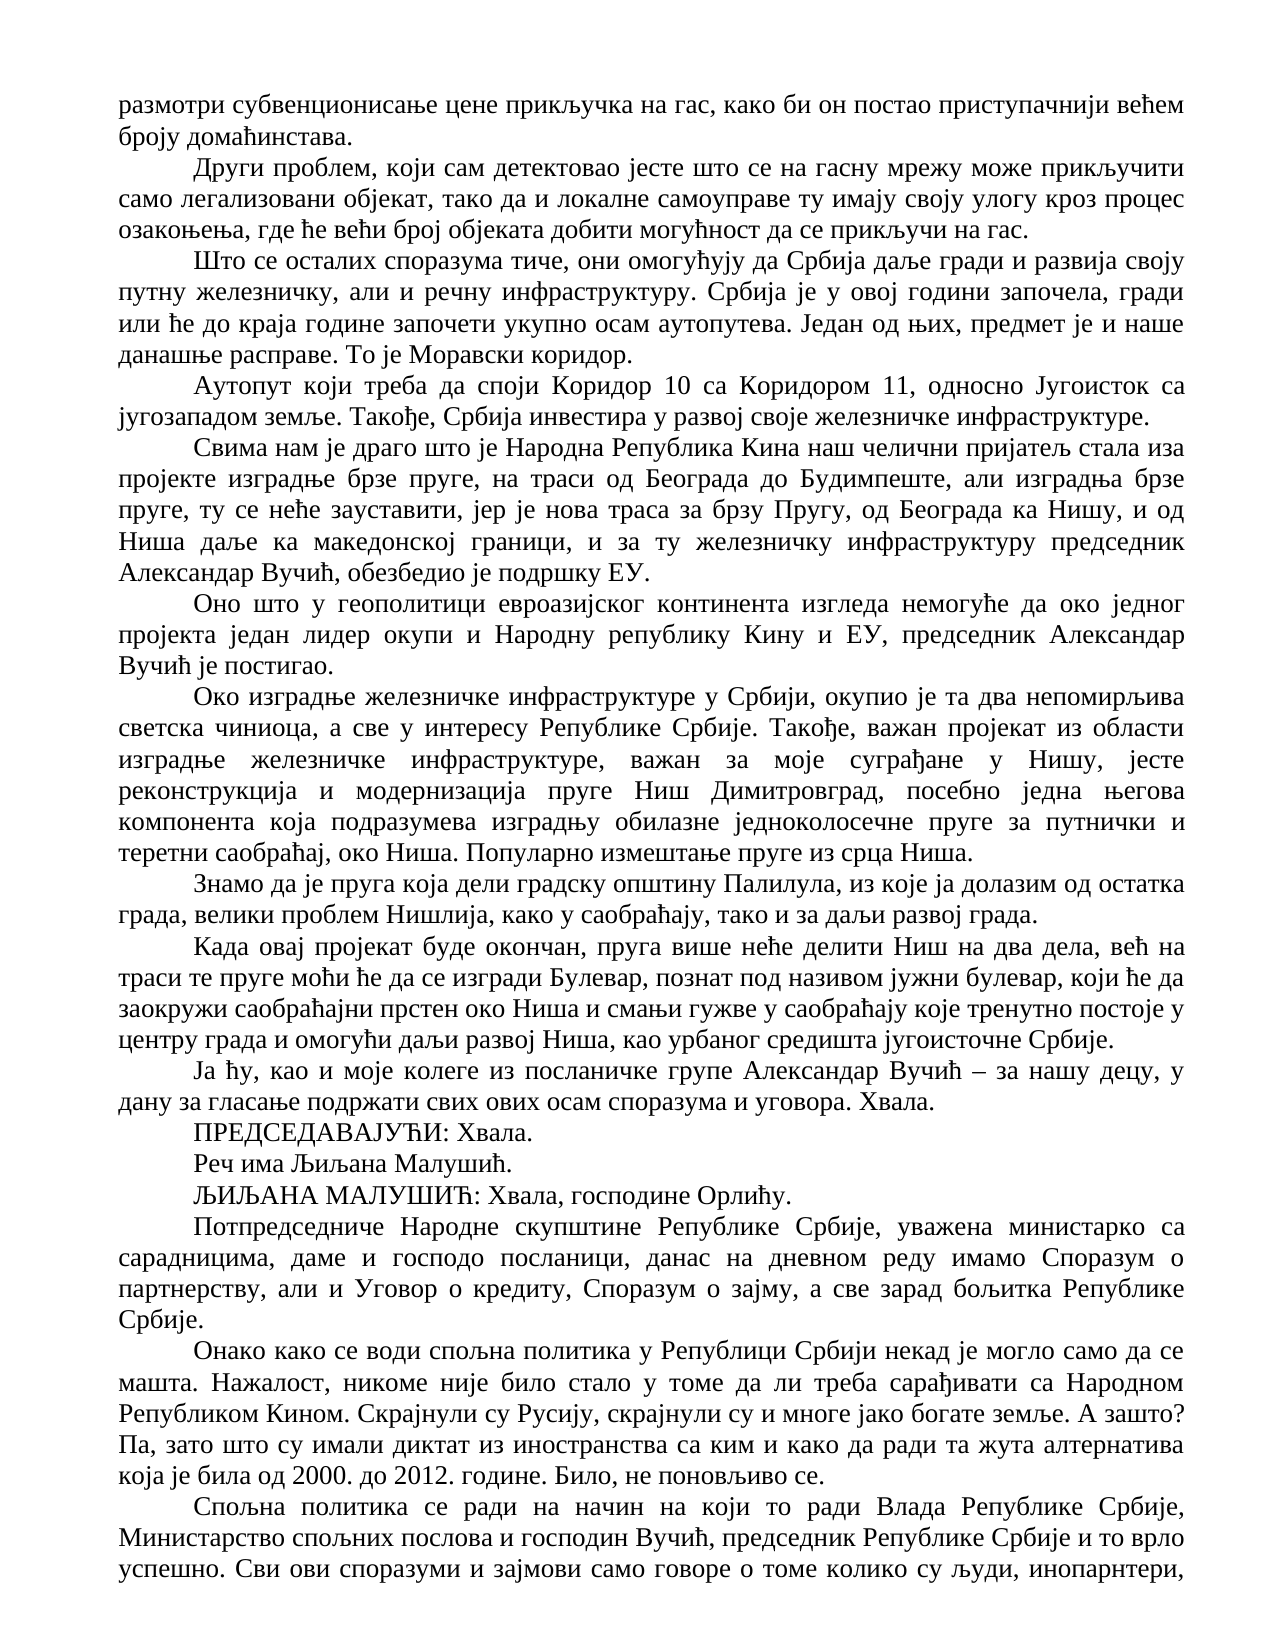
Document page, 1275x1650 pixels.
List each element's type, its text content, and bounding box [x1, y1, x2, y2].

text ЉИЉАНА МАЛУШИЋ: Хвала, господине Орлићу. [118, 1179, 1186, 1210]
text Потпредседниче Народне скупштине Републике Србије, уважена министарко са сарадницима, даме и господо посланици, данас на дневном реду имамо Споразум о партнерству, али и Уговор о кредиту, Споразум о зајму, а све зарад бољитка Републике Србије. [118, 1210, 1186, 1334]
text Свима нам је драго што је Народна Република Кина наш челични пријатељ стала иза пројекте изградње брзе пруге, на траси од Београда до Будимпеште, али изградња брзе пруге, ту се неће зауставити, јер је нова траса за брзу Пругу, од Београда ка Нишу, и од Ниша даље ка македонској граници, и за ту железничку инфраструктуру председник Александар Вучић, обезбедио је подршку ЕУ. [118, 431, 1186, 587]
text ПРЕДСЕДАВАЈУЋИ: Хвала. [118, 1116, 1186, 1148]
text Реч има Љиљана Малушић. [118, 1148, 1186, 1179]
text Други проблем, који сам детектовао јесте што се на гасну мрежу може прикључити само легализовани објекат, тако да и локалне самоуправе ту имају своју улогу кроз процес озакоњења, где ће већи број објеката добити могућност да се прикључи на гас. [118, 151, 1186, 244]
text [118, 89, 1186, 151]
text Што се осталих споразума тиче, они омогућују да Србија даље гради и развија своју путну железничку, али и речну инфраструктуру. Србија је у овој години започела, гради или ће до краја године започети укупно осам аутопутева. Један од њих, предмет је и наше данашње расправе. То је Моравски коридор. [118, 244, 1186, 369]
text Оно што у геополитици евроазијског континента изгледа немогуће да око једног пројекта један лидер окупи и Народну републику Кину и ЕУ, председник Александар Вучић је постигао. [118, 587, 1186, 680]
text Око изградње железничке инфраструктуре у Србији, окупио је та два непомирљива светска чиниоца, а све у интересу Републике Србије. Такође, важан пројекат из области изградње железничке инфраструктуре, важан за моје суграђане у Нишу, јесте реконструкција и модернизација пруге Ниш Димитровград, посебно једна његова компонента која подразумева изградњу обилазне једноколосечне пруге за путнички и теретни саобраћај, око Ниша. Популарно измештање пруге из срца Ниша. [118, 680, 1186, 867]
text Ја ћу, као и моје колеге из посланичке групе Александар Вучић – за нашу децу, у дану за гласање подржати свих ових осам споразума и уговора. Хвала. [118, 1054, 1186, 1116]
text Онако како се води спољна политика у Републици Србији некад је могло само да се машта. Нажалост, никоме није било стало у томе да ли треба сарађивати са Народном Републиком Кином. Скрајнули су Русију, скрајнули су и многе јако богате земље. А зашто? Па, зато што су имали диктат из иностранства са ким и како да ради та жута алтернатива која је била од 2000. до 2012. године. Било, не поновљиво се. [118, 1334, 1186, 1490]
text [118, 1490, 1186, 1584]
text Када овај пројекат буде окончан, пруга више неће делити Ниш на два дела, већ на траси те пруге моћи ће да се изгради Булевар, познат под називом јужни булевар, који ће да заокружи саобраћајни прстен око Ниша и смањи гужве у саобраћају које тренутно постоје у центру града и омогући даљи развој Ниша, као урбаног средишта југоисточне Србије. [118, 929, 1186, 1054]
text Аутопут који треба да споји Коридор 10 са Коридором 11, односно Југоисток са југозападом земље. Такође, Србија инвестира у развој своје железничке инфраструктуре. [118, 369, 1186, 431]
text Знамо да је пруга која дели градску општину Палилула, из које ја долазим од остатка града, велики проблем Нишлија, како у саобраћају, тако и за даљи развој града. [118, 867, 1186, 929]
